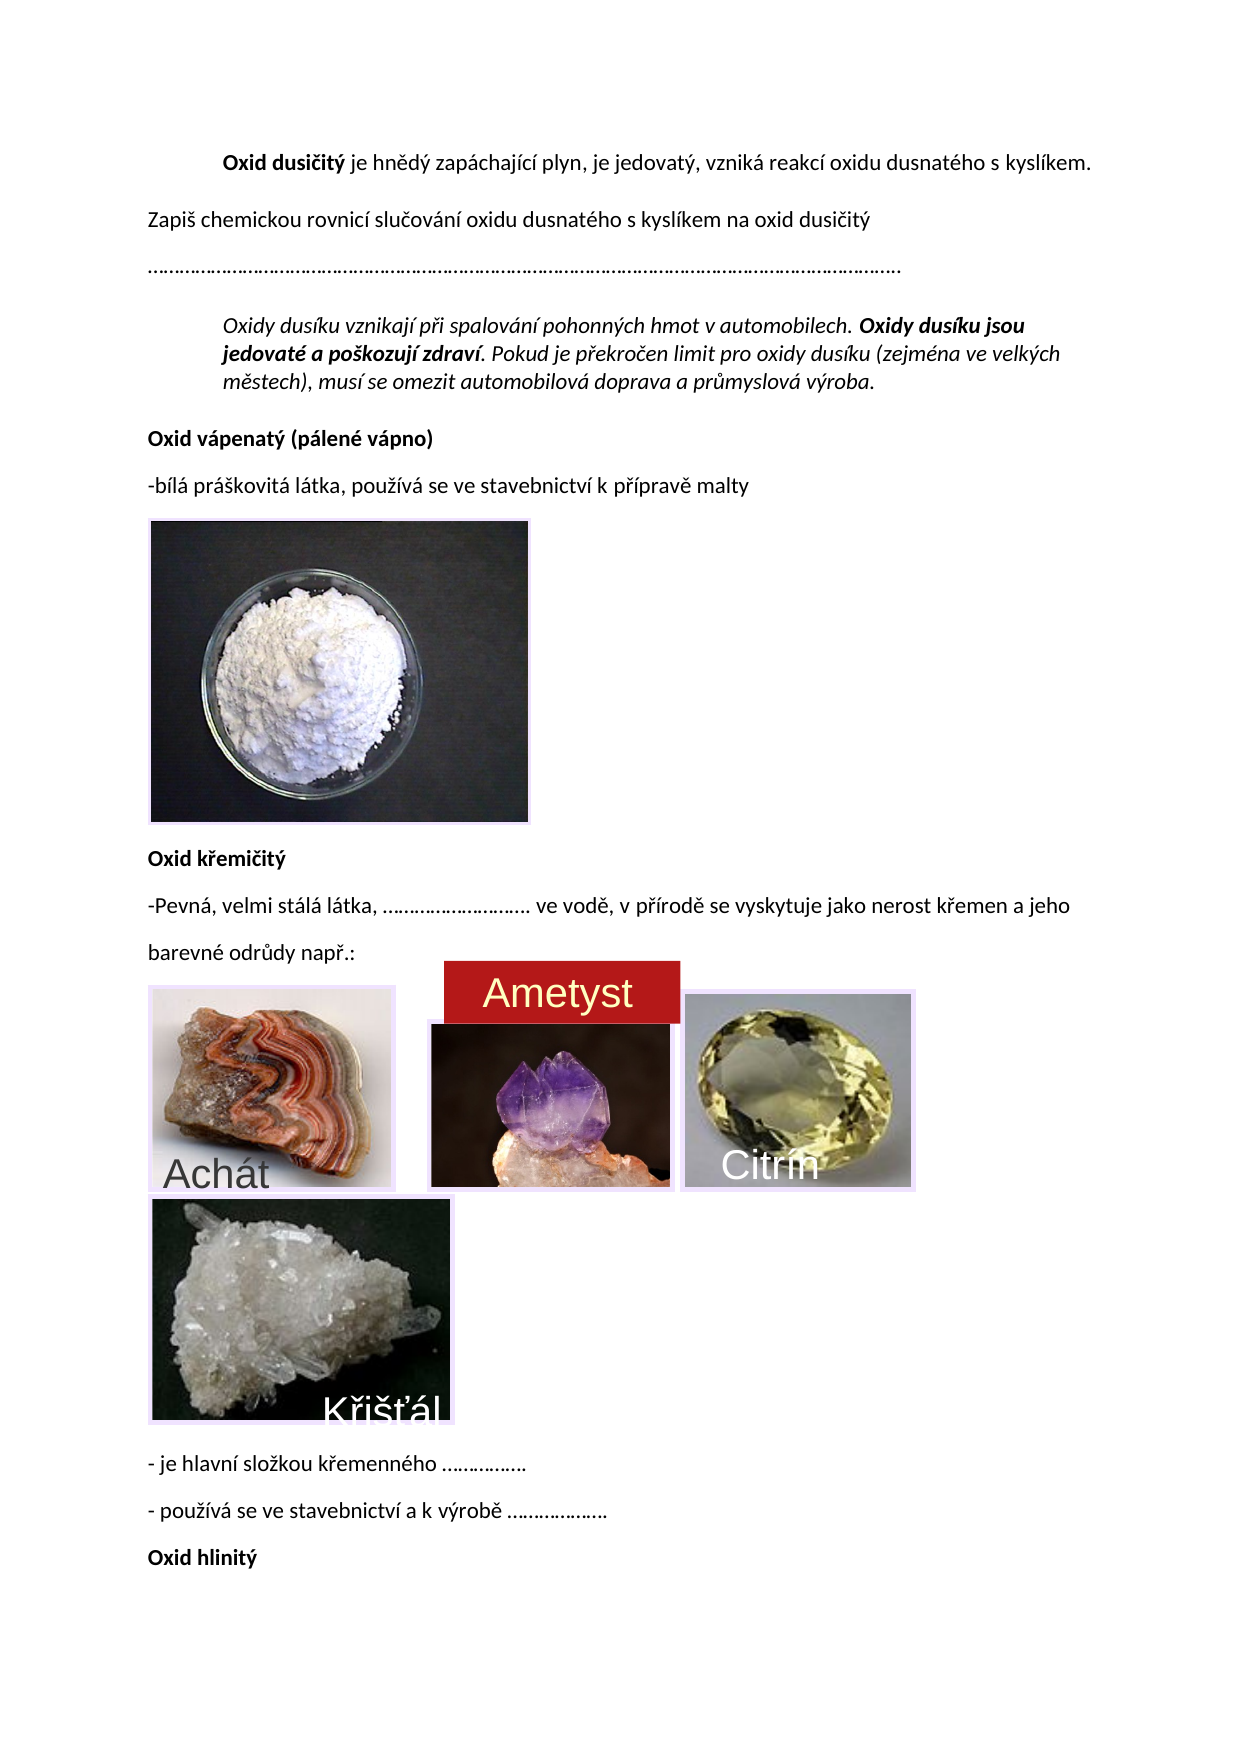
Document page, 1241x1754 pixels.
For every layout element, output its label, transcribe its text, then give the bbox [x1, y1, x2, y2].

text Oxid vápenatý (pálené vápno) [148, 424, 1093, 452]
list Oxidy dusíku vznikají při spalování pohonných hmot v automobilech. Oxidy dusíku jsou jedovaté a poškozují zdraví. Pokud je překročen limit pro oxidy dusíku (zejména ve velkých městech), musí se omezit automobilová doprava a průmyslová výroba. [223, 311, 1093, 395]
text -bílá práškovitá látka, používá se ve stavebnictví k přípravě malty [148, 471, 1093, 499]
list Oxid dusičitý je hnědý zapáchající plyn, je jedovatý, vzniká reakcí oxidu dusnatého s kyslíkem. [223, 148, 1093, 176]
text Oxid křemičitý [148, 844, 1093, 872]
picture [171, 1164, 181, 1177]
picture [167, 1180, 185, 1187]
text -Pevná, velmi stálá látka, ………………………. ve vodě, v přírodě se vyskytuje jako nerost křemen a jeho [148, 891, 1093, 919]
text - používá se ve stavebnictví a k výrobě ………………. [148, 1496, 1093, 1524]
picture [152, 989, 391, 1187]
picture [415, 1415, 425, 1420]
text - je hlavní složkou křemenného ……………. [148, 1449, 1093, 1477]
text …………………………………………………………………………………………………………………………….. [148, 252, 1093, 280]
picture [685, 994, 911, 1187]
text barevné odrůdy např.: [148, 938, 1093, 966]
picture [152, 1199, 450, 1420]
picture [328, 1413, 338, 1420]
picture [240, 1177, 250, 1186]
picture [218, 1168, 228, 1187]
text Zapiš chemickou rovnicí slučování oxidu dusnatého s kyslíkem na oxid dusičitý [148, 205, 1093, 233]
picture [151, 521, 528, 822]
picture [431, 1024, 670, 1187]
text Oxid hlinitý [148, 1543, 1093, 1571]
